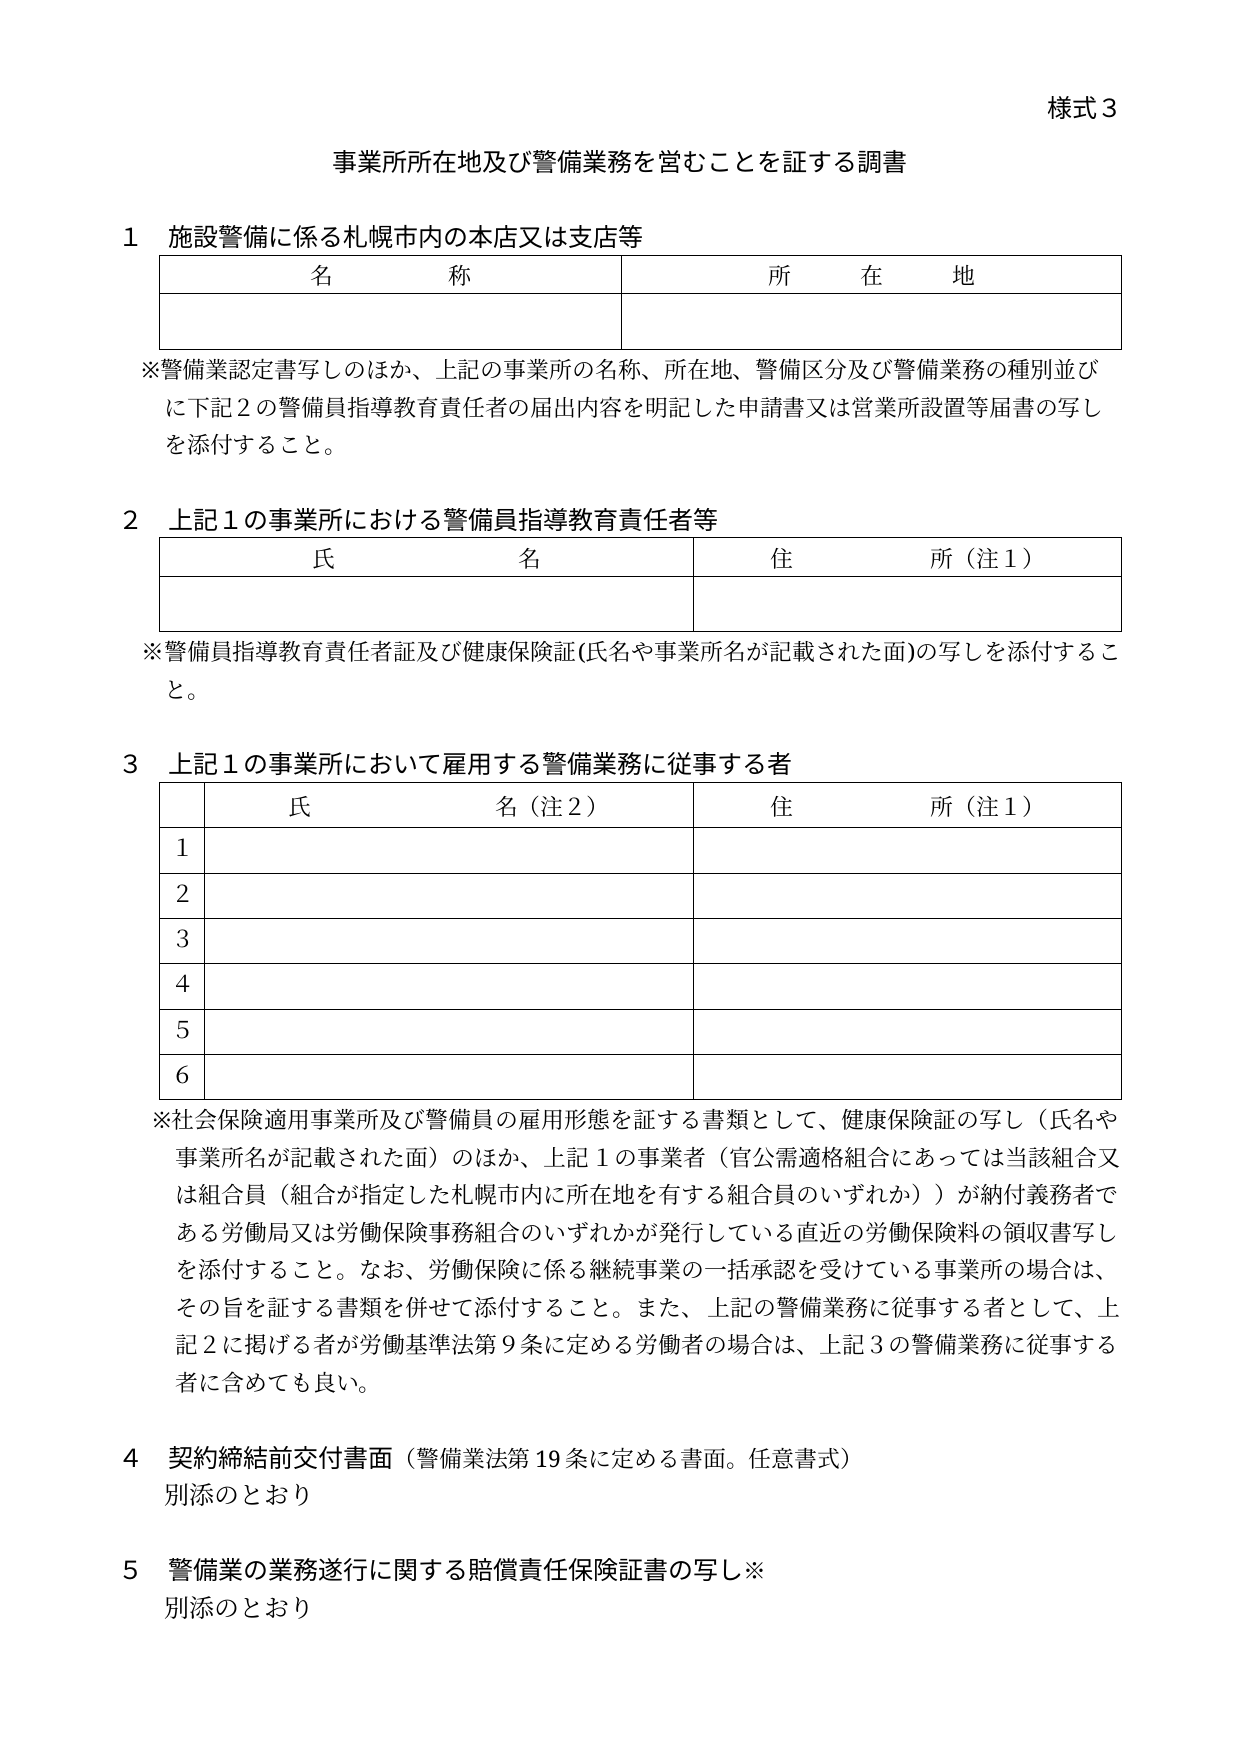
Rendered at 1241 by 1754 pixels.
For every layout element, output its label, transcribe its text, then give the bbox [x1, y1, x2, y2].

table_cell ５ [160, 1010, 204, 1054]
text ３ 上記１の事業所において雇用する警備業務に従事する者 [118, 744, 1122, 782]
table_cell [205, 919, 693, 963]
table_cell １ [160, 828, 204, 872]
table_cell [694, 964, 1121, 1008]
table_cell [205, 1010, 693, 1054]
text ※警備員指導教育責任者証及び健康保険証(氏名や事業所名が記載された面)の写しを添付すること。 [118, 632, 1122, 707]
table_header 氏 名 [160, 538, 693, 576]
table_cell [694, 874, 1121, 918]
table_cell [694, 1010, 1121, 1054]
table_cell [622, 294, 1121, 349]
table_header [160, 783, 204, 827]
text ※社会保険適用事業所及び警備員の雇用形態を証する書類として、健康保険証の写し（氏名や事業所名が記載された面）のほか、上記１の事業者（官公需適格組合にあっては当該組合又は組合員（組合が指定した札幌市内に所在地を有する組合員のいずれか））が納付義務者である労働局又は労働保険事務組合のいずれかが発行している直近の労働保険料の領収書写しを添付すること。なお、労働保険に係る継続事業の一括承認を受けている事業所の場合は、その旨を証する書類を併せて添付すること。また、上記の警備業務に従事する者として、上記２に掲げる者が労働基準法第９条に定める労働者の場合は、上記３の警備業務に従事する者に含めても良い。 [152, 1100, 1122, 1400]
table_header 氏 名（注２） [205, 783, 693, 827]
table_cell [694, 828, 1121, 872]
table_cell [205, 964, 693, 1008]
text ４ 契約締結前交付書面（警備業法第19条に定める書面。任意書式） [118, 1438, 1122, 1475]
text 別添のとおり [118, 1475, 1122, 1513]
table_header 住 所（注１） [694, 538, 1121, 576]
table_cell ６ [160, 1055, 204, 1099]
table_header 所 在 地 [622, 256, 1121, 293]
table_cell [694, 919, 1121, 963]
table_cell [160, 294, 621, 349]
text ※警備業認定書写しのほか、上記の事業所の名称、所在地、警備区分及び警備業務の種別並びに下記２の警備員指導教育責任者の届出内容を明記した申請書又は営業所設置等届書の写しを添付すること。 [141, 350, 1122, 462]
table_cell [205, 1055, 693, 1099]
table_cell [160, 577, 693, 631]
table_cell [205, 874, 693, 918]
table_header 名 称 [160, 256, 621, 293]
text ５ 警備業の業務遂行に関する賠償責任保険証書の写し※ [118, 1550, 1122, 1588]
text １ 施設警備に係る札幌市内の本店又は支店等 [118, 217, 1122, 255]
table_cell ２ [160, 874, 204, 918]
table_cell ３ [160, 919, 204, 963]
text 事業所所在地及び警備業務を営むことを証する調書 [118, 142, 1122, 180]
text 別添のとおり [118, 1588, 1122, 1625]
table_cell [694, 577, 1121, 631]
table_cell [694, 1055, 1121, 1099]
table_cell [205, 828, 693, 872]
text ２ 上記１の事業所における警備員指導教育責任者等 [118, 500, 1122, 537]
table_header 住 所（注１） [694, 783, 1121, 827]
table_cell ４ [160, 964, 204, 1008]
